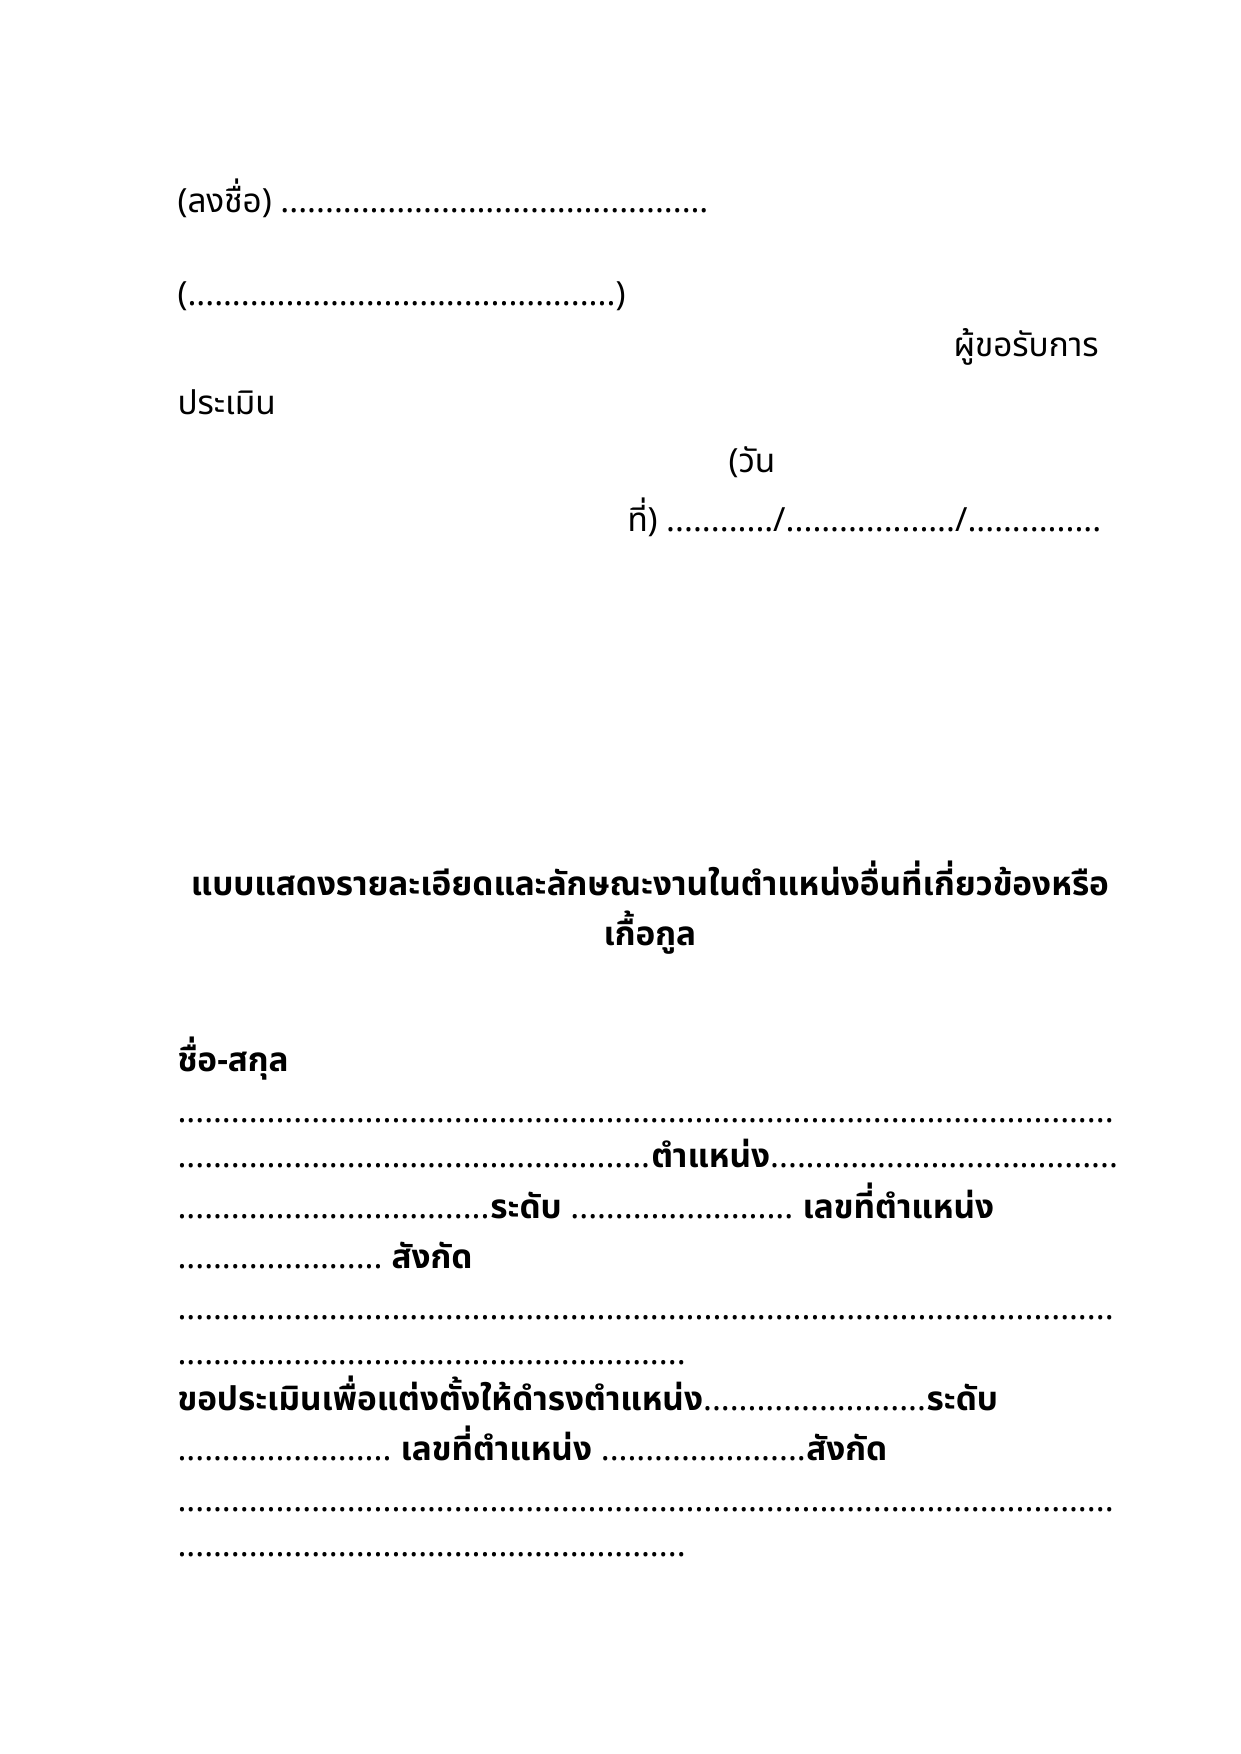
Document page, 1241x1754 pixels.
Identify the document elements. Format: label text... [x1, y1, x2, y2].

text (ลงชื่อ) ................................................ [177, 141, 1122, 227]
text ขอประเมินเพื่อแต่งตั้งให้ดำรงตำแหน่ง.........................ระดับ ........................ เลขที่ตำแหน่ง .......................สังกัด .................................................................................................................................................................. [177, 1374, 1122, 1567]
text (วันที่) ............/.................../............... [627, 437, 1122, 546]
text แบบแสดงรายละเอียดและลักษณะงานในตำแหน่งอื่นที่เกี่ยวข้องหรือเกื้อกูล [177, 860, 1122, 961]
text (................................................) [177, 234, 1122, 315]
text ผู้ขอรับการประเมิน [177, 321, 1122, 430]
text ชื่อ-สกุล ..............................................................................................................................................................ตำแหน่ง..........................................................................ระดับ ......................... เลขที่ตำแหน่ง ....................... สังกัด .................................................................................................................................................................. [177, 1036, 1122, 1374]
